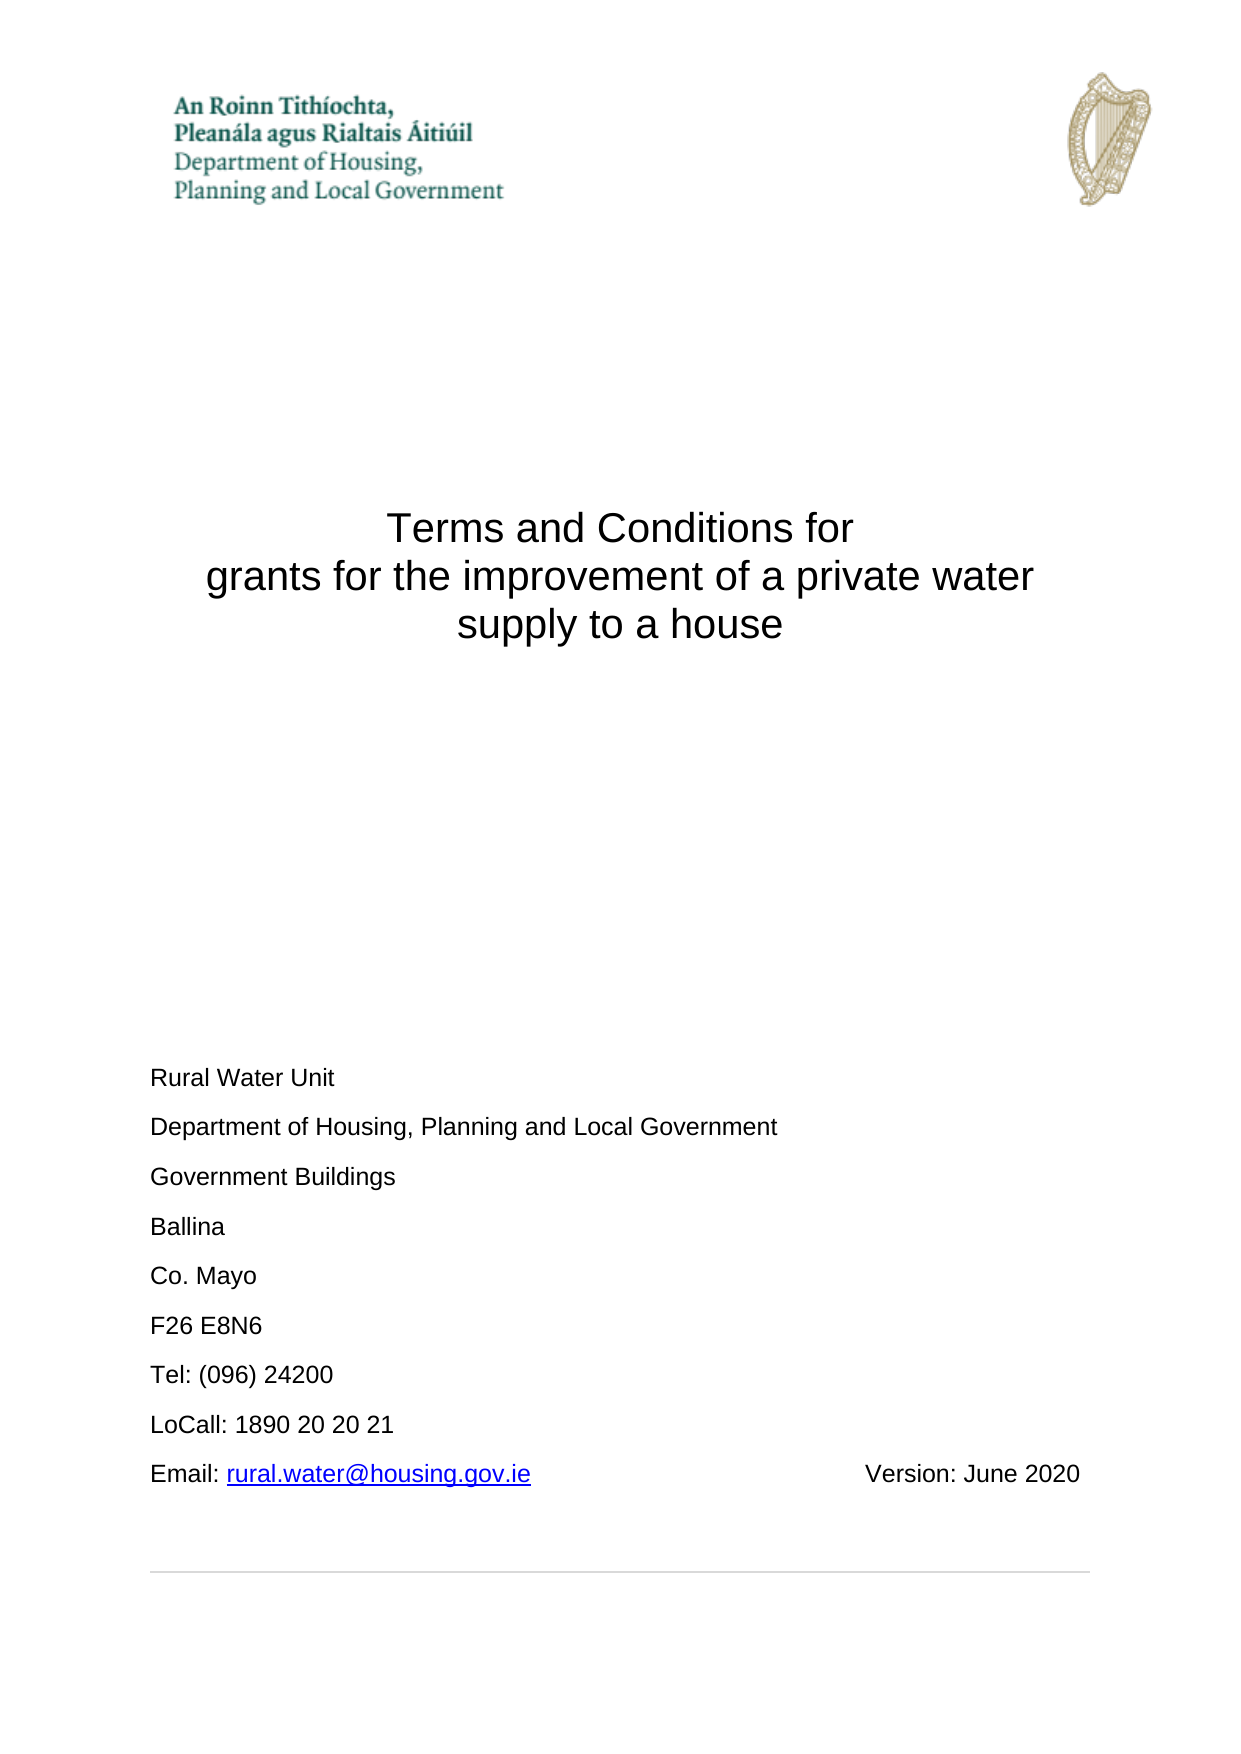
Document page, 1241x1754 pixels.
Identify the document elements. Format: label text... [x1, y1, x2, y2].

text LoCall: 1890 20 20 21 [150, 1410, 1090, 1439]
text Department of Housing, Planning and Local Government [150, 1112, 1090, 1141]
text Terms and Conditions for [150, 503, 1090, 551]
text Co. Mayo [150, 1261, 1090, 1290]
text Email: rural.water@housing.gov.ie Version: June 2020 [150, 1459, 1090, 1488]
text Rural Water Unit [150, 1063, 1090, 1092]
text F26 E8N6 [150, 1311, 1090, 1339]
text grants for the improvement of a private water supply to a house [150, 551, 1090, 647]
text Tel: (096) 24200 [150, 1360, 1090, 1389]
text Ballina [150, 1212, 1090, 1240]
text Government Buildings [150, 1162, 1090, 1191]
